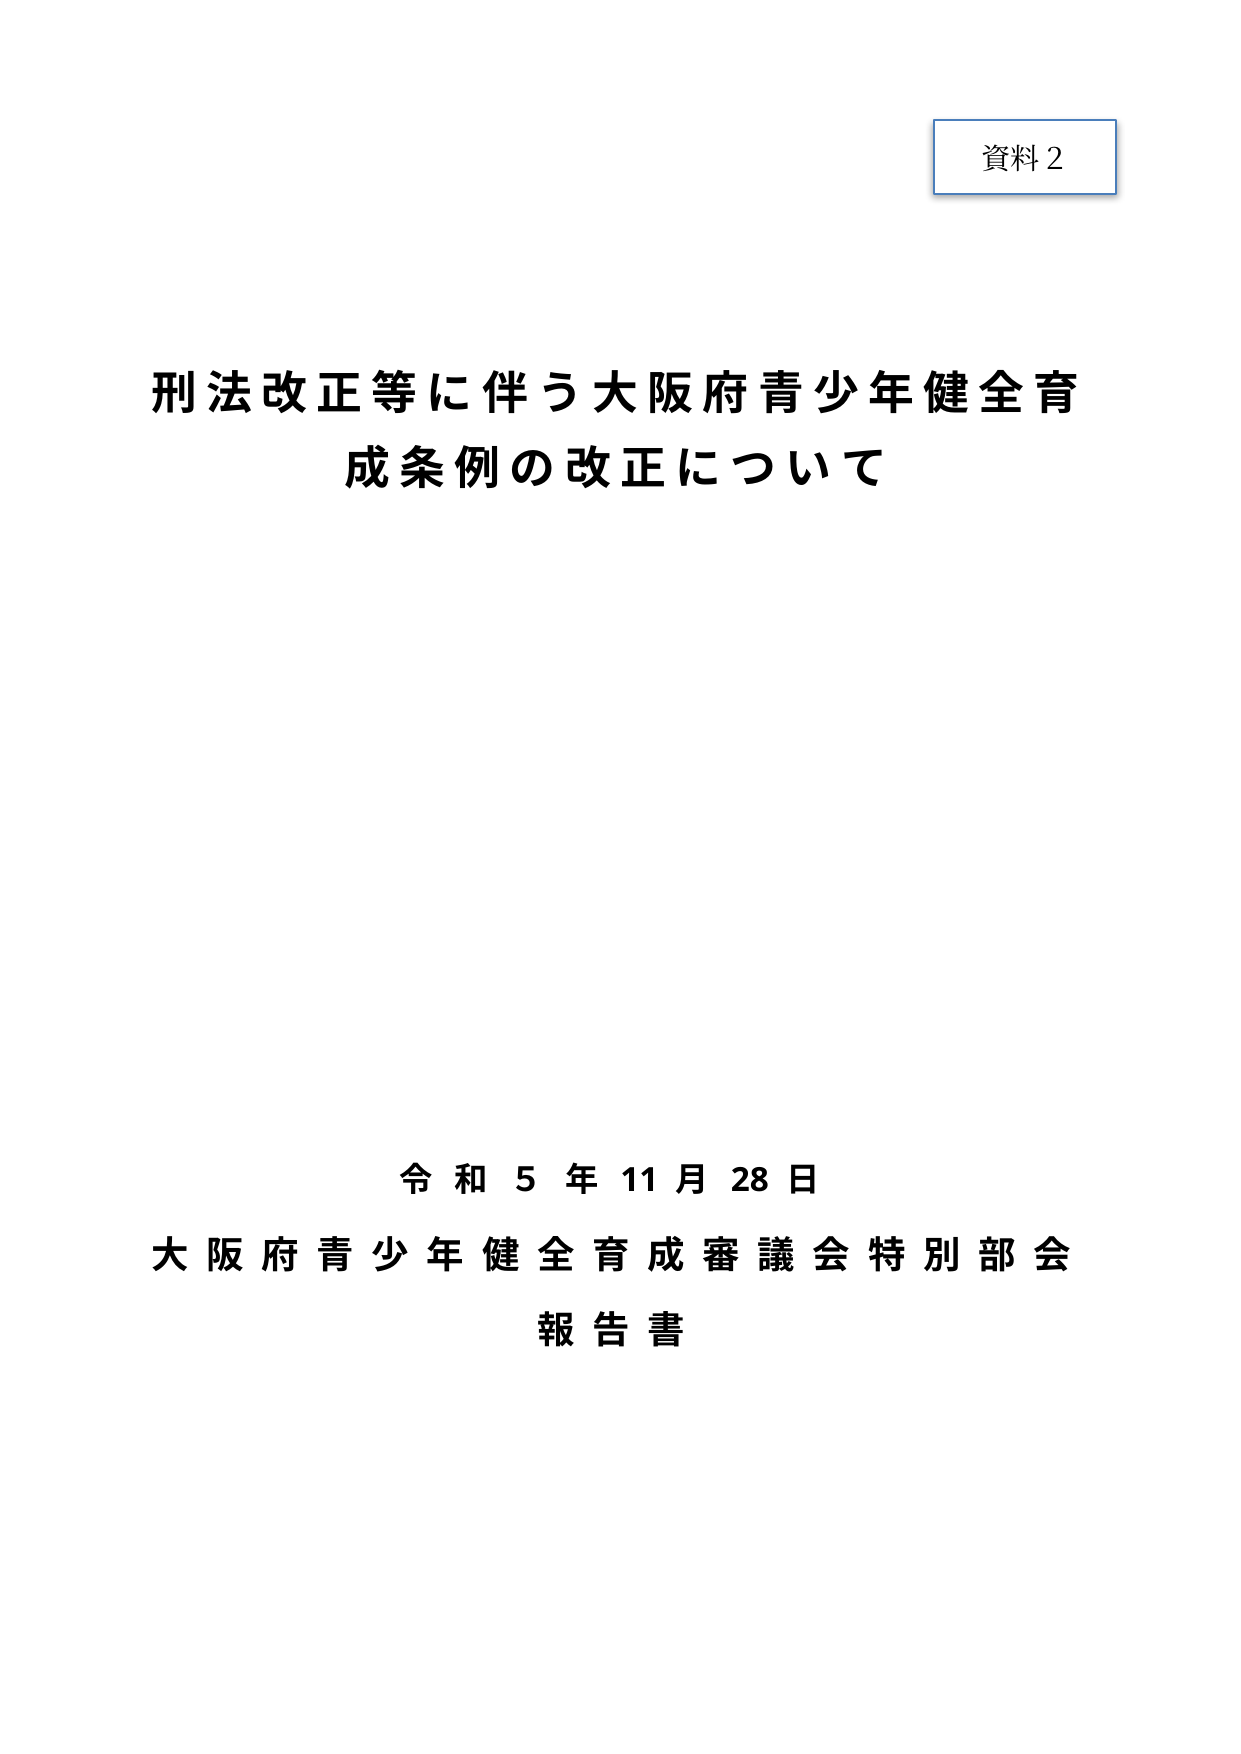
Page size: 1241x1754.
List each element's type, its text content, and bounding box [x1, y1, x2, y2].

text 令和５年11月28日 [137, 1139, 1103, 1214]
text 刑法改正等に伴う大阪府青少年健全育成条例の改正について [137, 352, 1103, 502]
text 大阪府青少年健全育成審議会特別部会報告書 [137, 1214, 1103, 1364]
